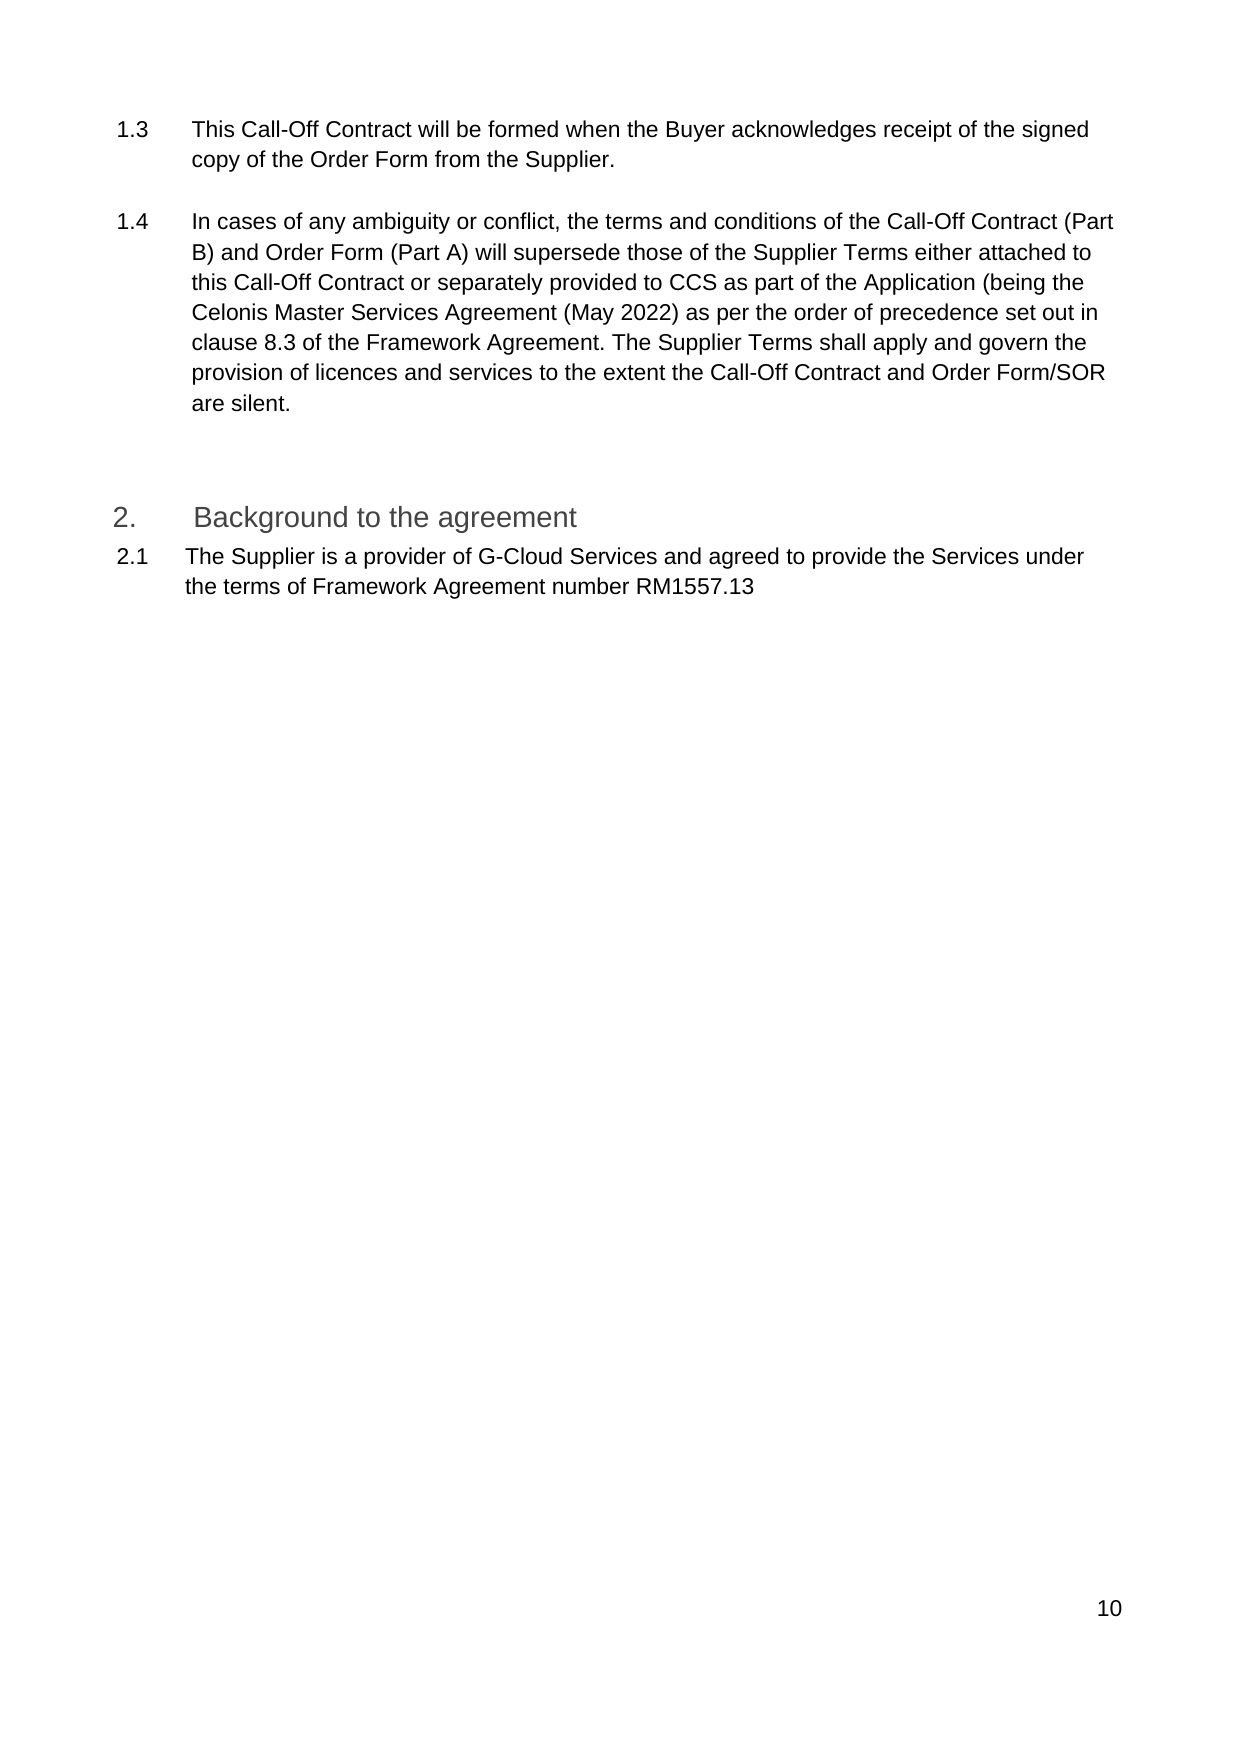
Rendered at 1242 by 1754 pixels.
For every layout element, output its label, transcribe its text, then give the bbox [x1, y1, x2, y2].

text 1.3 This Call-Off Contract will be formed when the Buyer acknowledges receipt of the signed copy of the Order Form from the Supplier. [116, 116, 1121, 172]
text 1.4 In cases of any ambiguity or conflict, the terms and conditions of the Call-Off Contract (Part B) and Order Form (Part A) will supersede those of the Supplier Terms either attached to this Call-Off Contract or separately provided to CCS as part of the Application (being the Celonis Master Services Agreement (May 2022) as per the order of precedence set out in clause 8.3 of the Framework Agreement. The Supplier Terms shall apply and govern the provision of licences and services to the extent the Call-Off Contract and Order Form/SOR are silent. [116, 208, 1121, 416]
subtitle 2. Background to the agreement [0, 500, 1122, 533]
text 2.1 The Supplier is a provider of G-Cloud Services and agreed to provide the Services under the terms of Framework Agreement number RM1557.13 [116, 543, 1121, 599]
